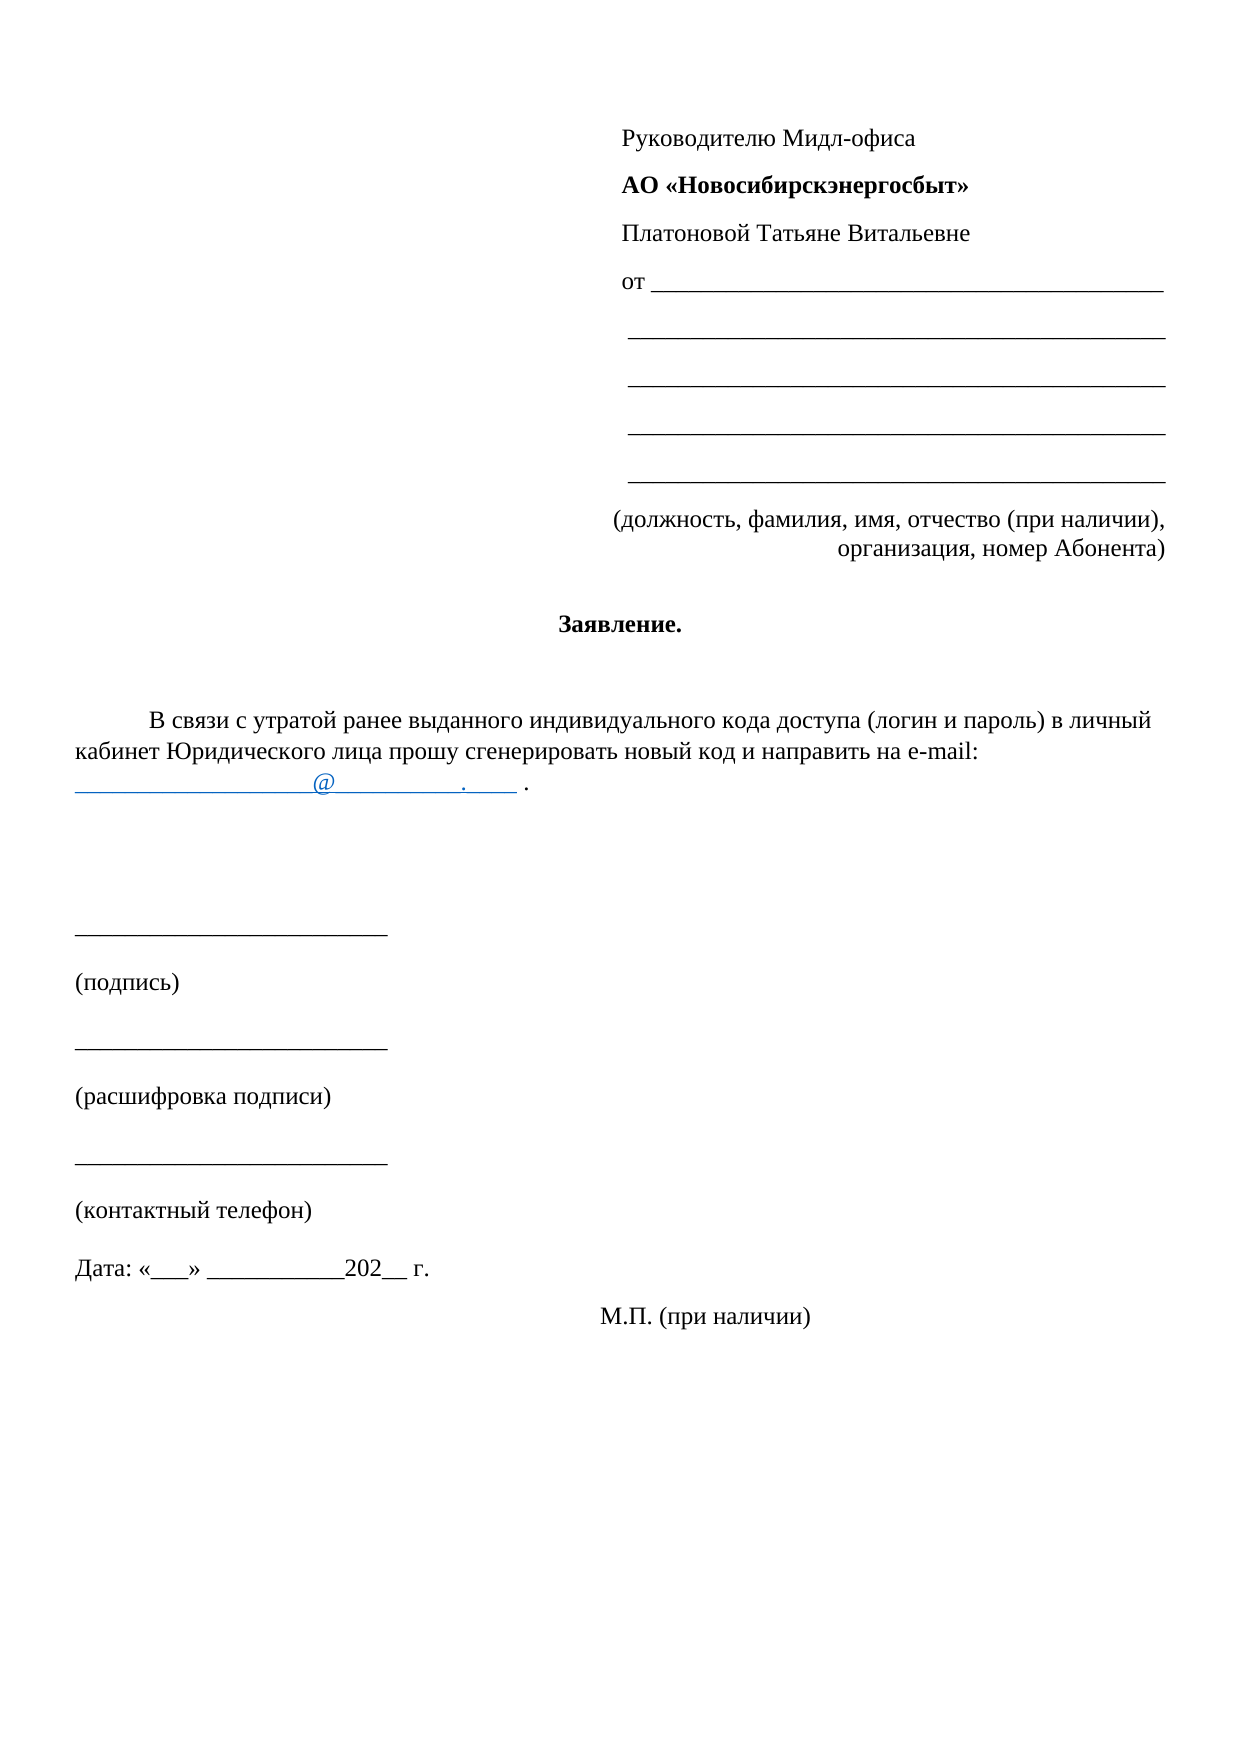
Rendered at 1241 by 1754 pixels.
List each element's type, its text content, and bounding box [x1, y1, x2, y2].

text от _________________________________________ [621, 266, 1165, 294]
text Руководителю Мидл-офиса [621, 123, 1165, 151]
text В связи с утратой ранее выданного индивидуального кода доступа (логин и пароль) в личный кабинет Юридического лица прошу сгенерировать новый код и направить на e-mail: ___________________@__________.____ . [75, 705, 1165, 796]
text М.П. (при наличии) [75, 1301, 1165, 1329]
text АО «Новосибирскэнергосбыт» [621, 170, 1165, 199]
text Заявление. [75, 609, 1165, 638]
text (расшифровка подписи) [75, 1053, 1165, 1110]
text (подпись) [75, 939, 1165, 996]
text Платоновой Татьяне Витальевне [621, 218, 1165, 247]
text Дата: «___» ___________202__ г. [75, 1253, 1165, 1282]
text _________________________ [75, 1024, 1165, 1053]
text ___________________________________________ [75, 361, 1165, 390]
text ___________________________________________ [75, 313, 1165, 342]
text (должность, фамилия, имя, отчество (при наличии), [75, 504, 1165, 533]
text ___________________________________________ [75, 409, 1165, 438]
text (контактный телефон) [75, 1167, 1165, 1224]
text _________________________ [75, 910, 1165, 939]
text ___________________________________________ [75, 457, 1165, 485]
text организация, номер Абонента) [75, 533, 1165, 562]
text _________________________ [75, 1139, 1165, 1167]
